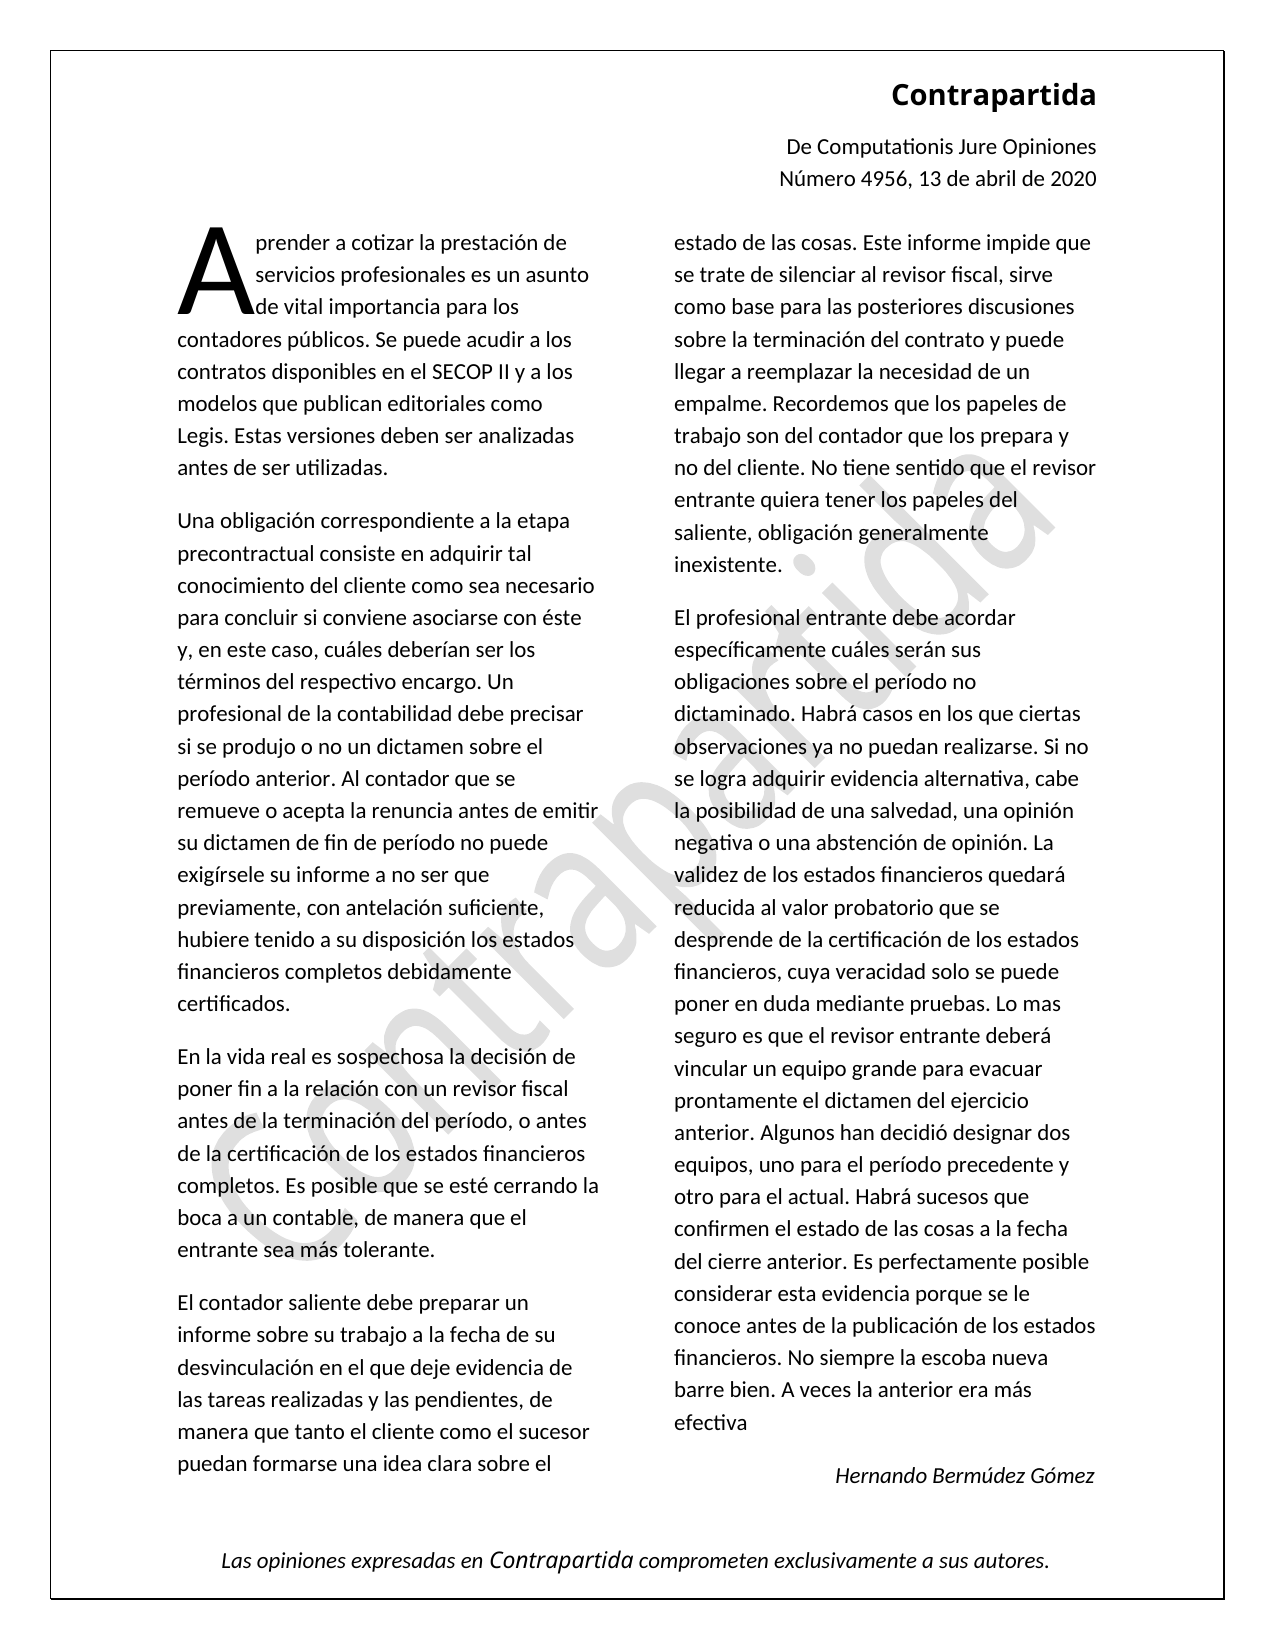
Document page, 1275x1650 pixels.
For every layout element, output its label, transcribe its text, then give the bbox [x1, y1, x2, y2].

text En la vida real es sospechosa la decisión de poner fin a la relación con un revisor fiscal antes de la terminación del período, o antes de la certificación de los estados financieros completos. Es posible que se esté cerrando la boca a un contable, de manera que el entrante sea más tolerante. [177, 1042, 600, 1263]
text El contador saliente debe preparar un informe sobre su trabajo a la fecha de su desvinculación en el que deje evidencia de las tareas realizadas y las pendientes, de manera que tanto el cliente como el sucesor puedan formarse una idea clara sobre el estado de las cosas. Este informe impide que se trate de silenciar al revisor fiscal, sirve como base para las posteriores discusiones sobre la terminación del contrato y puede llegar a reemplazar la necesidad de un empalme. Recordemos que los papeles de trabajo son del contador que los prepara y no del cliente. No tiene sentido que el revisor entrante quiera tener los papeles del saliente, obligación generalmente inexistente. [177, 1288, 600, 1477]
text Hernando Bermúdez Gómez [674, 1461, 1097, 1489]
text El contador saliente debe preparar un informe sobre su trabajo a la fecha de su desvinculación en el que deje evidencia de las tareas realizadas y las pendientes, de manera que tanto el cliente como el sucesor puedan formarse una idea clara sobre el estado de las cosas. Este informe impide que se trate de silenciar al revisor fiscal, sirve como base para las posteriores discusiones sobre la terminación del contrato y puede llegar a reemplazar la necesidad de un empalme. Recordemos que los papeles de trabajo son del contador que los prepara y no del cliente. No tiene sentido que el revisor entrante quiera tener los papeles del saliente, obligación generalmente inexistente. [674, 228, 1097, 578]
text Una obligación correspondiente a la etapa precontractual consiste en adquirir tal conocimiento del cliente como sea necesario para concluir si conviene asociarse con éste y, en este caso, cuáles deberían ser los términos del respectivo encargo. Un profesional de la contabilidad debe precisar si se produjo o no un dictamen sobre el período anterior. Al contador que se remueve o acepta la renuncia antes de emitir su dictamen de fin de período no puede exigírsele su informe a no ser que previamente, con antelación suficiente, hubiere tenido a su disposición los estados financieros completos debidamente certificados. [177, 506, 600, 1017]
text El profesional entrante debe acordar específicamente cuáles serán sus obligaciones sobre el período no dictaminado. Habrá casos en los que ciertas observaciones ya no puedan realizarse. Si no se logra adquirir evidencia alternativa, cabe la posibilidad de una salvedad, una opinión negativa o una abstención de opinión. La validez de los estados financieros quedará reducida al valor probatorio que se desprende de la certificación de los estados financieros, cuya veracidad solo se puede poner en duda mediante pruebas. Lo mas seguro es que el revisor entrante deberá vincular un equipo grande para evacuar prontamente el dictamen del ejercicio anterior. Algunos han decidió designar dos equipos, uno para el período precedente y otro para el actual. Habrá sucesos que confirmen el estado de las cosas a la fecha del cierre anterior. Es perfectamente posible considerar esta evidencia porque se le conoce antes de la publicación de los estados financieros. No siempre la escoba nueva barre bien. A veces la anterior era más efectiva [674, 603, 1097, 1436]
text prender a cotizar la prestación de servicios profesionales es un asunto de vital importancia para los contadores públicos. Se puede acudir a los contratos disponibles en el SECOP II y a los modelos que publican editoriales como Legis. Estas versiones deben ser analizadas antes de ser utilizadas. [177, 228, 600, 481]
